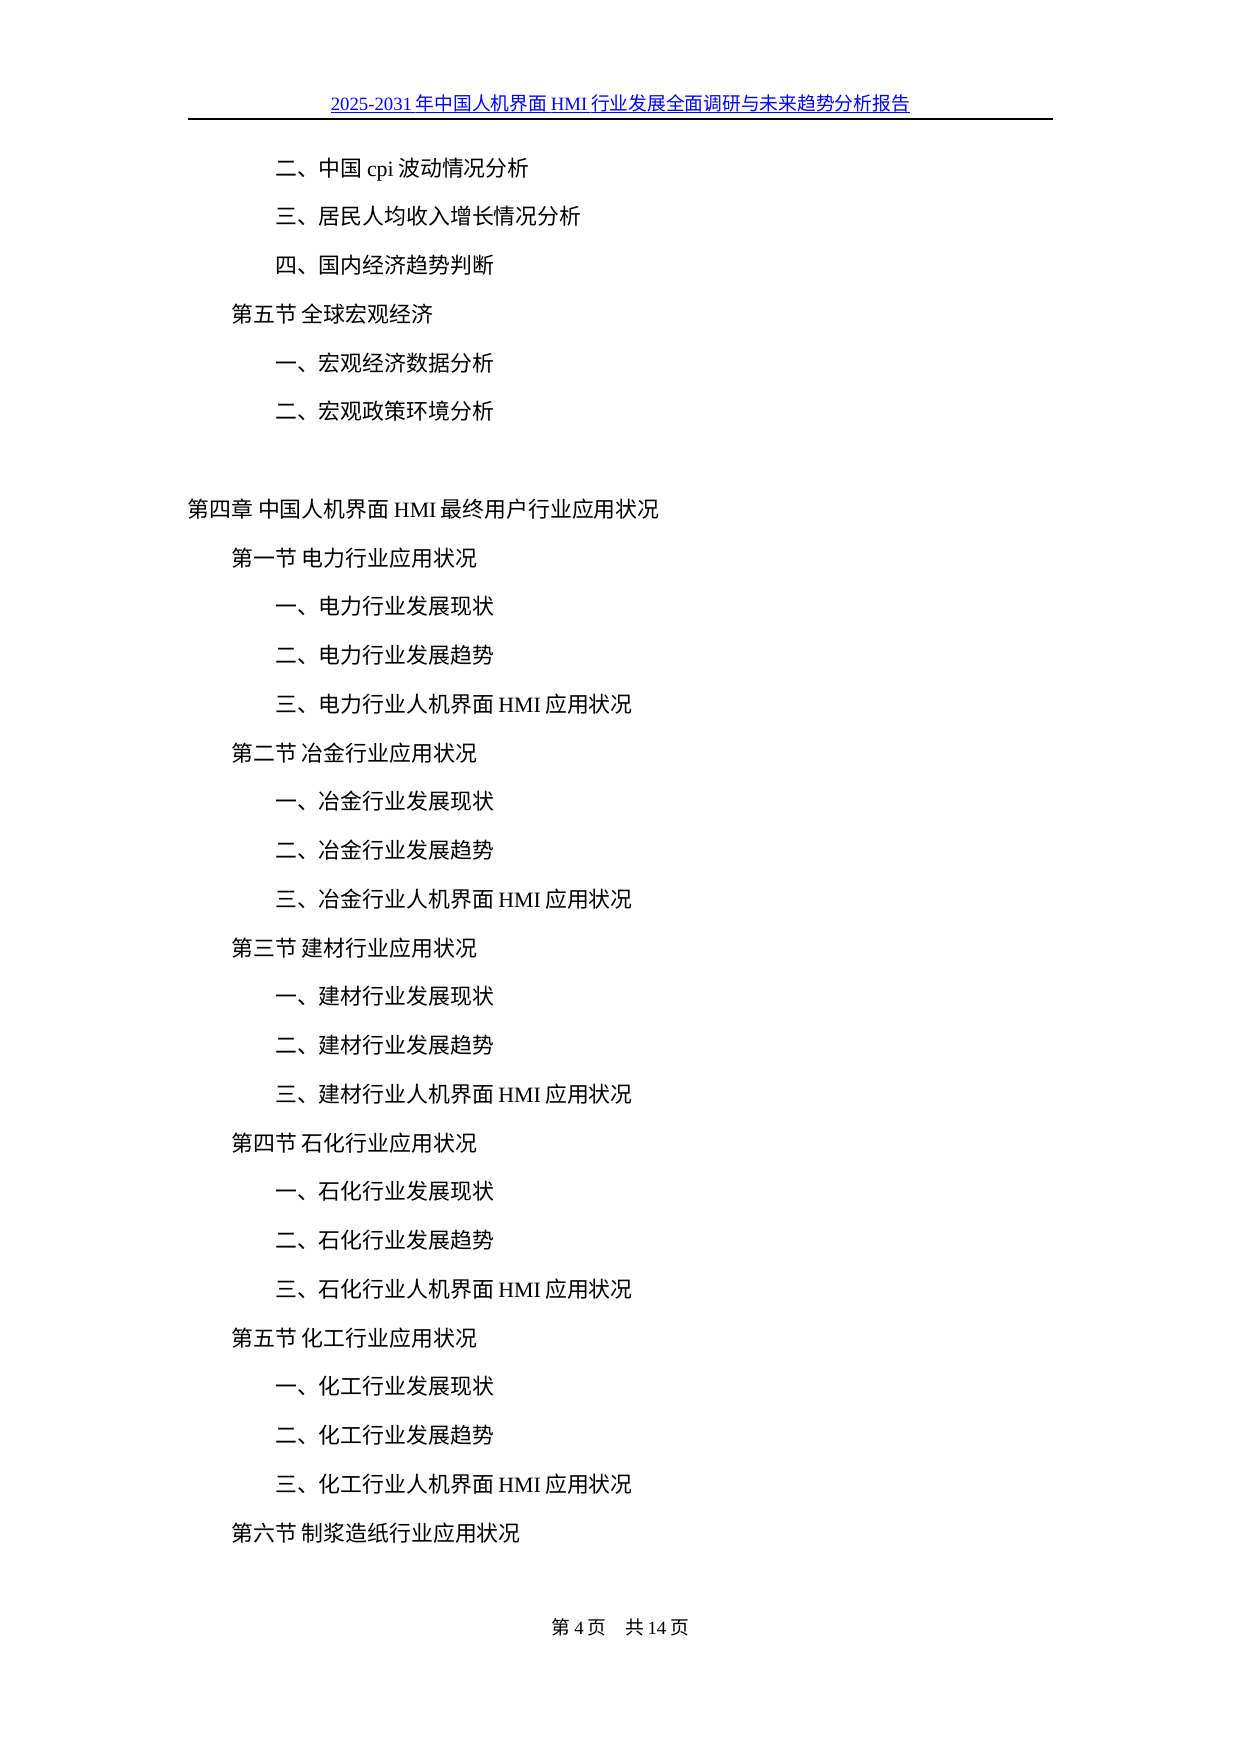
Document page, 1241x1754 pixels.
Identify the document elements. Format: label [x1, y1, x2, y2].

text [187, 150, 1053, 1548]
